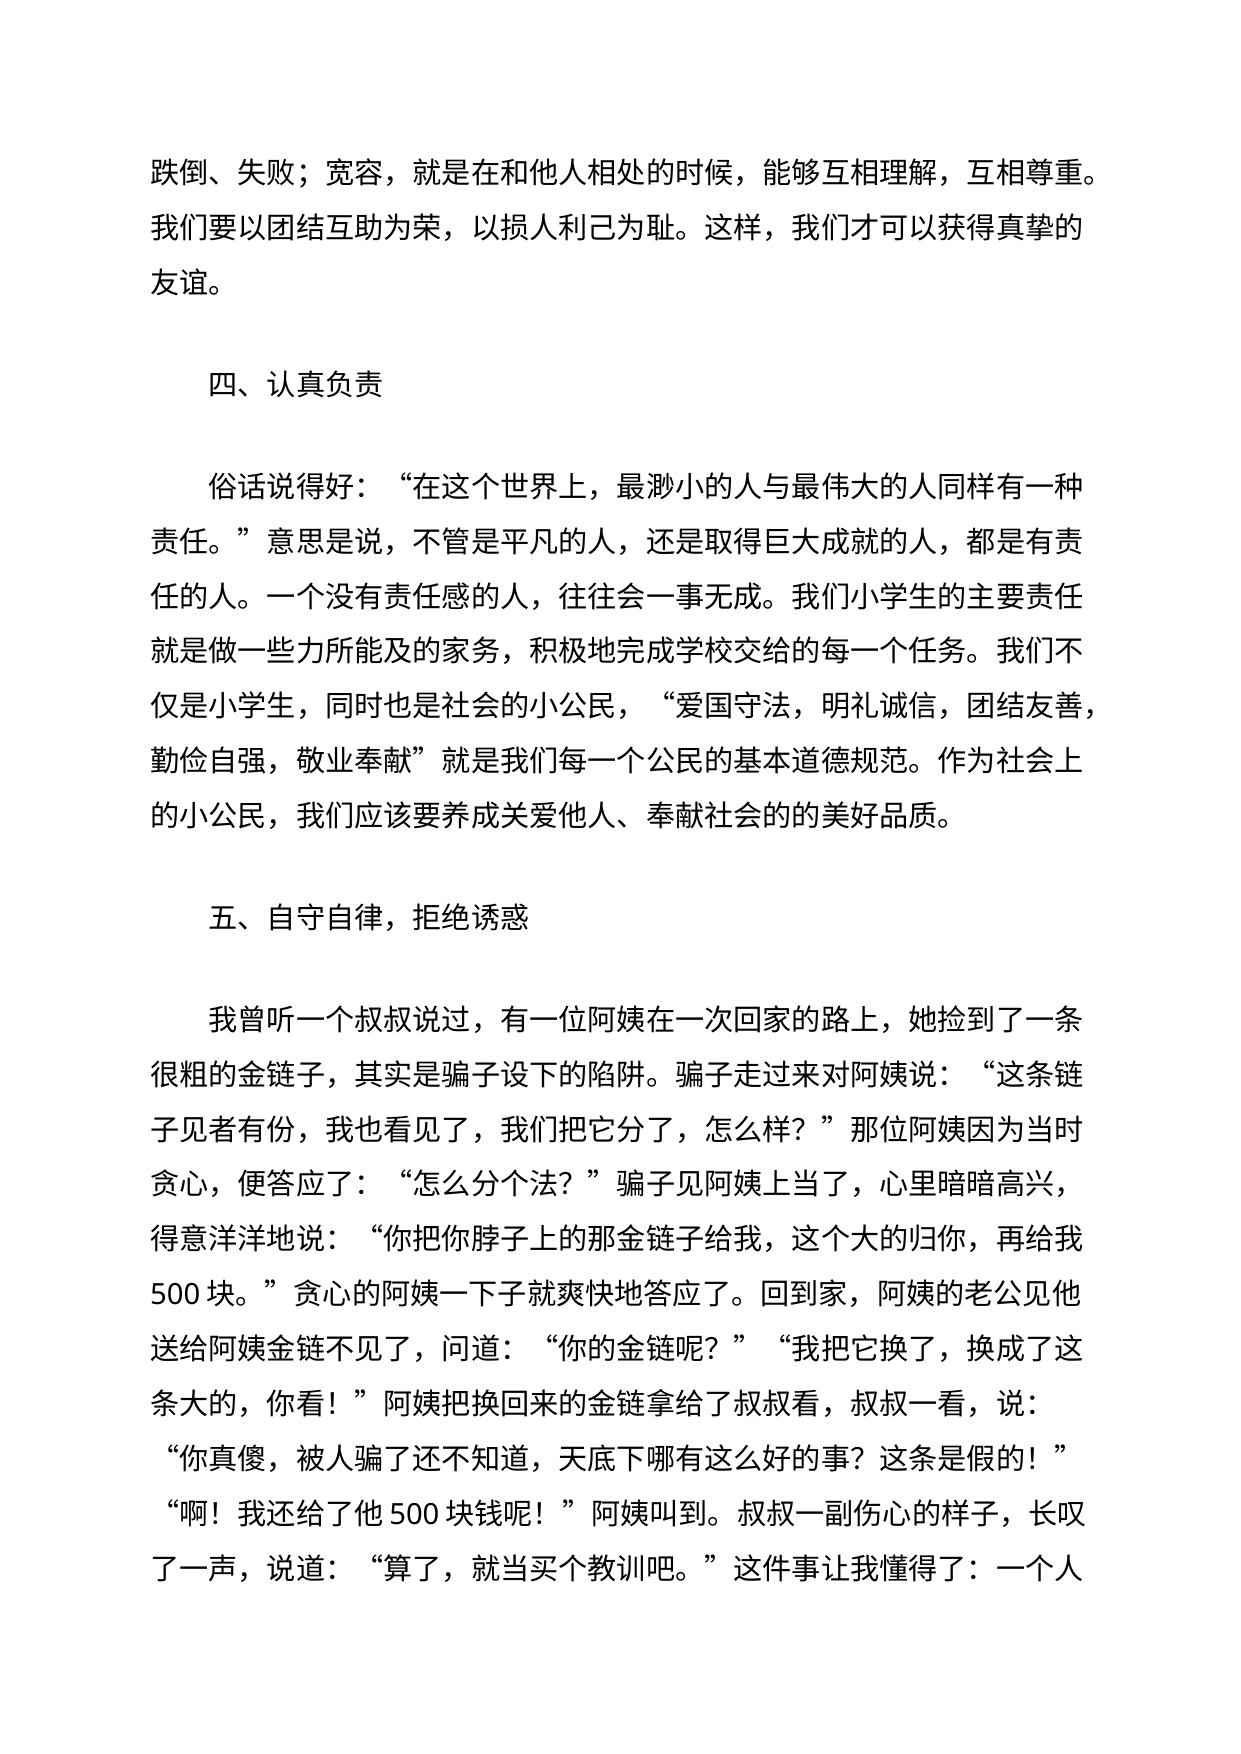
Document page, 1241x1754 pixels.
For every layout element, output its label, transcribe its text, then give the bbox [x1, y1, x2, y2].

text 五、自守自律，拒绝诱惑 [150, 894, 1090, 937]
text 俗话说得好：“在这个世界上，最渺小的人与最伟大的人同样有一种责任。”意思是说，不管是平凡的人，还是取得巨大成就的人，都是有责任的人。一个没有责任感的人，往往会一事无成。我们小学生的主要责任就是做一些力所能及的家务，积极地完成学校交给的每一个任务。我们不仅是小学生，同时也是社会的小公民，“爱国守法，明礼诚信，团结友善，勤俭自强，敬业奉献”就是我们每一个公民的基本道德规范。作为社会上的小公民，我们应该要养成关爱他人、奉献社会的的美好品质。 [150, 463, 1090, 835]
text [150, 150, 1090, 302]
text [150, 996, 1090, 1588]
text 四、认真负责 [150, 362, 1090, 404]
